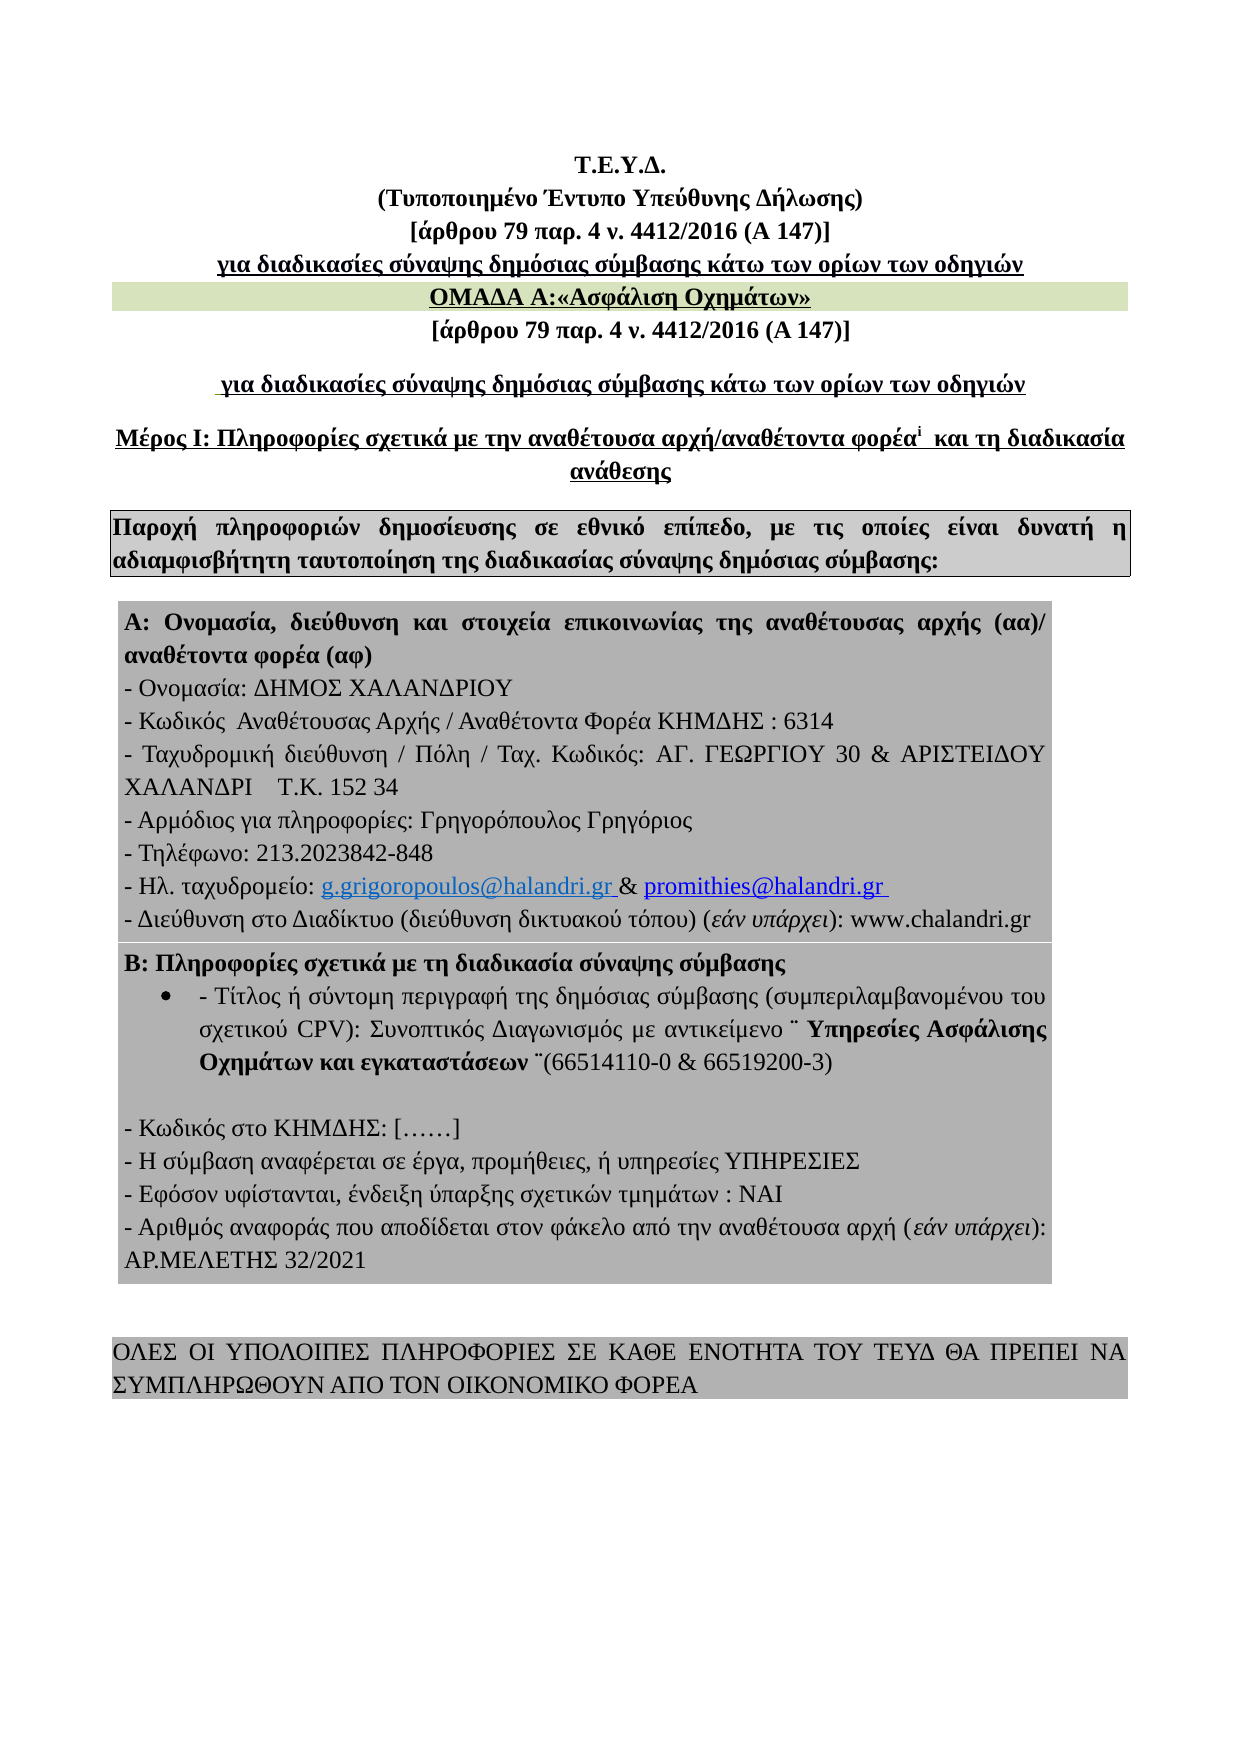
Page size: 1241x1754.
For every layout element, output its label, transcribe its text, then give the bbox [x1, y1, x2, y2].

text Παροχή πληροφοριών δημοσίευσης σε εθνικό επίπεδο, με τις οποίες είναι δυνατή η αδιαμφισβήτητη ταυτοποίηση της διαδικασίας σύναψης δημόσιας σύμβασης: [111, 511, 1130, 576]
text Τ.Ε.Υ.Δ. [112, 150, 1128, 179]
text (Τυποποιημένο Έντυπο Υπεύθυνης Δήλωσης) [112, 183, 1128, 212]
text [άρθρου 79 παρ. 4 ν. 4412/2016 (Α 147)] [112, 315, 1128, 344]
table_header Α: Ονομασία, διεύθυνση και στοιχεία επικοινωνίας της αναθέτουσας αρχής (αα)/ αναθέτοντα φορέα (αφ) - Ονομασία: ΔΗΜΟΣ ΧΑΛΑΝΔΡΙΟΥ - Κωδικός Αναθέτουσας Αρχής / Αναθέτοντα Φορέα ΚΗΜΔΗΣ : 6314 - Ταχυδρομική διεύθυνση / Πόλη / Ταχ. Κωδικός: ΑΓ. ΓΕΩΡΓΙΟΥ 30 & ΑΡΙΣΤΕΙΔΟΥ ΧΑΛΑΝΔΡΙ Τ.Κ. 152 34 - Αρμόδιος για πληροφορίες: Γρηγορόπουλος Γρηγόριος - Τηλέφωνο: 213.2023842-848 - Ηλ. ταχυδρομείο: g.grigoropoulos@halandri.gr & promithies@halandri.gr - Διεύθυνση στο Διαδίκτυο (διεύθυνση δικτυακού τόπου) (εάν υπάρχει): www.chalandri.gr [118, 601, 1052, 942]
text [άρθρου 79 παρ. 4 ν. 4412/2016 (Α 147)] [112, 216, 1128, 245]
text ΟΛΕΣ ΟΙ ΥΠΟΛΟΙΠΕΣ ΠΛΗΡΟΦΟΡΙΕΣ ΣΕ ΚΑΘΕ ΕΝΟΤΗΤΑ ΤΟΥ ΤΕΥΔ ΘΑ ΠΡΕΠΕΙ ΝΑ ΣΥΜΠΛΗΡΩΘΟΥΝ ΑΠΟ ΤΟΝ ΟΙΚΟΝΟΜΙΚΟ ΦΟΡΕΑ [112, 1337, 1128, 1399]
text Μέρος Ι: Πληροφορίες σχετικά με την αναθέτουσα αρχή/αναθέτοντα φορέα και τη διαδικασία ανάθεσης [112, 423, 1128, 484]
text ΟΜΑΔΑ Α:«Ασφάλιση Οχημάτων» [112, 282, 1128, 311]
text για διαδικασίες σύναψης δημόσιας σύμβασης κάτω των ορίων των οδηγιών [112, 369, 1128, 398]
text για διαδικασίες σύναψης δημόσιας σύμβασης κάτω των ορίων των οδηγιών [112, 249, 1128, 278]
table_cell Β: Πληροφορίες σχετικά με τη διαδικασία σύναψης σύμβασης - Τίτλος ή σύντομη περιγραφή της δημόσιας σύμβασης (συμπεριλαμβανομένου του σχετικού CPV): Συνοπτικός Διαγωνισμός με αντικείμενο ¨ Υπηρεσίες Ασφάλισης Οχημάτων και εγκαταστάσεων ¨(66514110-0 & 66519200-3) - Κωδικός στο ΚΗΜΔΗΣ: [……] - Η σύμβαση αναφέρεται σε έργα, προμήθειες, ή υπηρεσίες ΥΠΗΡΕΣΙΕΣ - Εφόσον υφίστανται, ένδειξη ύπαρξης σχετικών τμημάτων : ΝΑΙ - Αριθμός αναφοράς που αποδίδεται στον φάκελο από την αναθέτουσα αρχή (εάν υπάρχει): ΑΡ.ΜΕΛΕΤΗΣ 32/2021 [118, 943, 1052, 1284]
